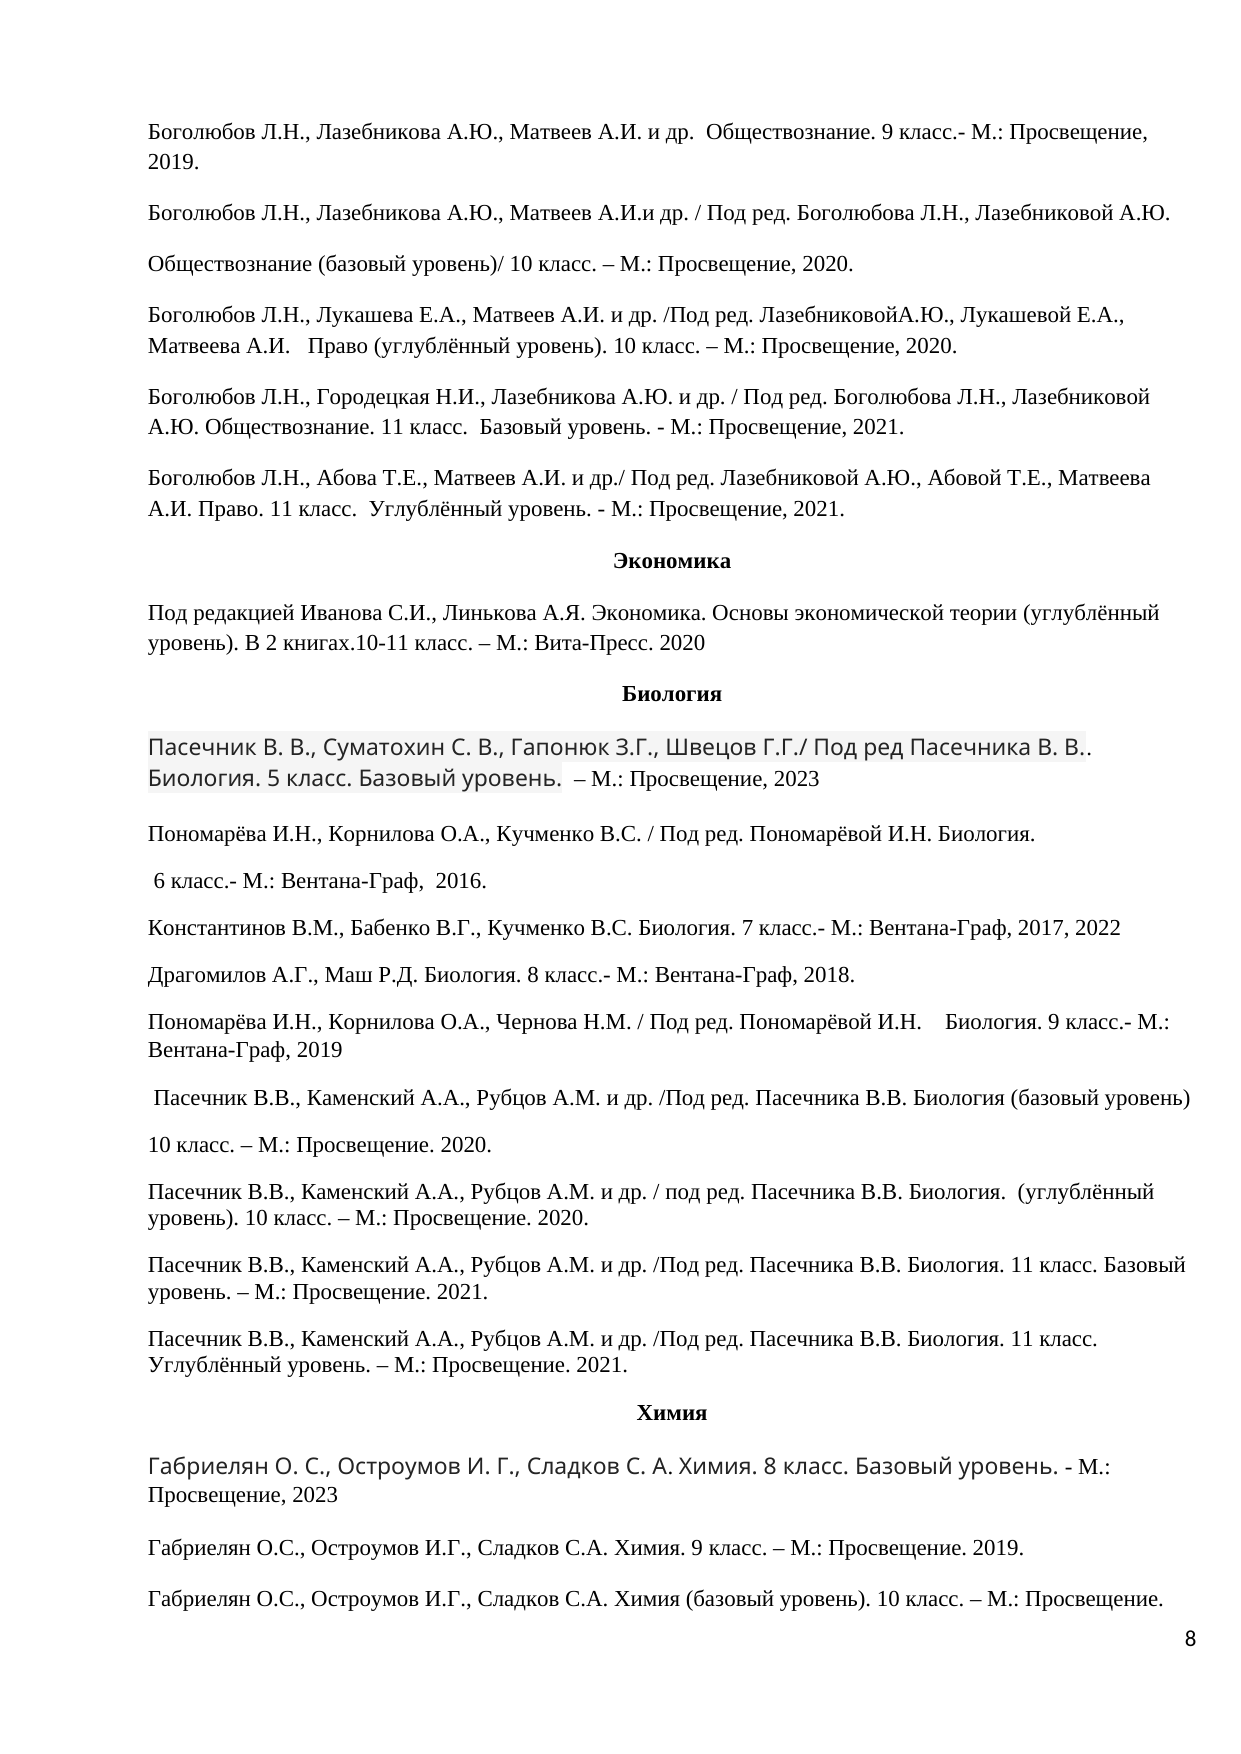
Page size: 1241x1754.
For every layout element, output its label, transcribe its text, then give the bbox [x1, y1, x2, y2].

text Габриелян О. С., Остроумов И. Г., Сладков С. А. Химия. 8 класс. Базовый уровень. - М.: Просвещение, 2023 [148, 1450, 1196, 1507]
text Пасечник В.В., Каменский А.А., Рубцов А.М. и др. /Под ред. Пасечника В.В. Биология (базовый уровень) [148, 1084, 1196, 1110]
text Под редакцией Иванова С.И., Линькова А.Я. Экономика. Основы экономической теории (углублённый уровень). В 2 книгах.10-11 класс. – М.: Вита-Пресс. 2020 [148, 598, 1196, 655]
text 10 класс. – М.: Просвещение. 2020. [148, 1131, 1196, 1157]
text Габриелян О.С., Остроумов И.Г., Сладков С.А. Химия (базовый уровень). 10 класс. – М.: Просвещение. [148, 1585, 1196, 1611]
text Драгомилов А.Г., Маш Р.Д. Биология. 8 класс.- М.: Вентана-Граф, 2018. [148, 961, 1196, 988]
text Пасечник В. В., Суматохин С. В., Гапонюк З.Г., Швецов Г.Г./ Под ред Пасечника В. В.. Биология. 5 класс. Базовый уровень. – М.: Просвещение, 2023 [562, 731, 1196, 793]
text Боголюбов Л.Н., Лазебникова А.Ю., Матвеев А.И.и др. / Под ред. Боголюбова Л.Н., Лазебниковой А.Ю. [148, 199, 1196, 226]
text Пасечник В.В., Каменский А.А., Рубцов A.M. и др. /Под ред. Пасечника В.В. Биология. 11 класс. Базовый уровень. – М.: Просвещение. 2021. [148, 1252, 1196, 1304]
text Химия [148, 1399, 1196, 1425]
text Боголюбов Л.Н., Городецкая Н.И., Лазебникова А.Ю. и др. / Под ред. Боголюбова Л.Н., Лазебниковой А.Ю. Обществознание. 11 класс. Базовый уровень. - М.: Просвещение, 2021. [148, 383, 1196, 439]
text Пономарёва И.Н., Корнилова О.А., Кучменко В.С. / Под ред. Пономарёвой И.Н. Биология. [148, 820, 1196, 846]
text Габриелян О.С., Остроумов И.Г., Сладков С.А. Химия. 9 класс. – М.: Просвещение. 2019. [148, 1534, 1196, 1560]
text Боголюбов Л.Н., Лукашева Е.А., Матвеев А.И. и др. /Под ред. ЛазебниковойА.Ю., Лукашевой Е.А., Матвеева А.И. Право (углублённый уровень). 10 класс. – М.: Просвещение, 2020. [148, 301, 1196, 358]
text Пасечник В.В., Каменский А.А., Рубцов А.М. и др. / под ред. Пасечника В.В. Биология. (углублённый уровень). 10 класс. – М.: Просвещение. 2020. [148, 1178, 1196, 1231]
text Экономика [148, 547, 1196, 574]
text Боголюбов Л.Н., Абова Т.Е., Матвеев А.И. и др./ Под ред. Лазебниковой А.Ю., Абовой Т.Е., Матвеева А.И. Право. 11 класс. Углублённый уровень. - М.: Просвещение, 2021. [148, 464, 1196, 522]
text Боголюбов Л.Н., Лазебникова А.Ю., Матвеев А.И. и др. Обществознание. 9 класс.- М.: Просвещение, 2019. [148, 118, 1196, 175]
text 6 класс.- М.: Вентана-Граф, 2016. [148, 867, 1196, 893]
text Константинов В.М., Бабенко В.Г., Кучменко В.С. Биология. 7 класс.- М.: Вентана-Граф, 2017, 2022 [148, 914, 1196, 940]
text Пасечник В.В., Каменский А.А., Рубцов A.M. и др. /Под ред. Пасечника В.В. Биология. 11 класс. Углублённый уровень. – М.: Просвещение. 2021. [148, 1325, 1196, 1378]
text Биология [148, 680, 1196, 706]
text Обществознание (базовый уровень)/ 10 класс. – М.: Просвещение, 2020. [148, 250, 1196, 277]
text Пономарёва И.Н., Корнилова О.А., Чернова Н.М. / Под ред. Пономарёвой И.Н. Биология. 9 класс.- М.: Вентана-Граф, 2019 [148, 1008, 1196, 1063]
